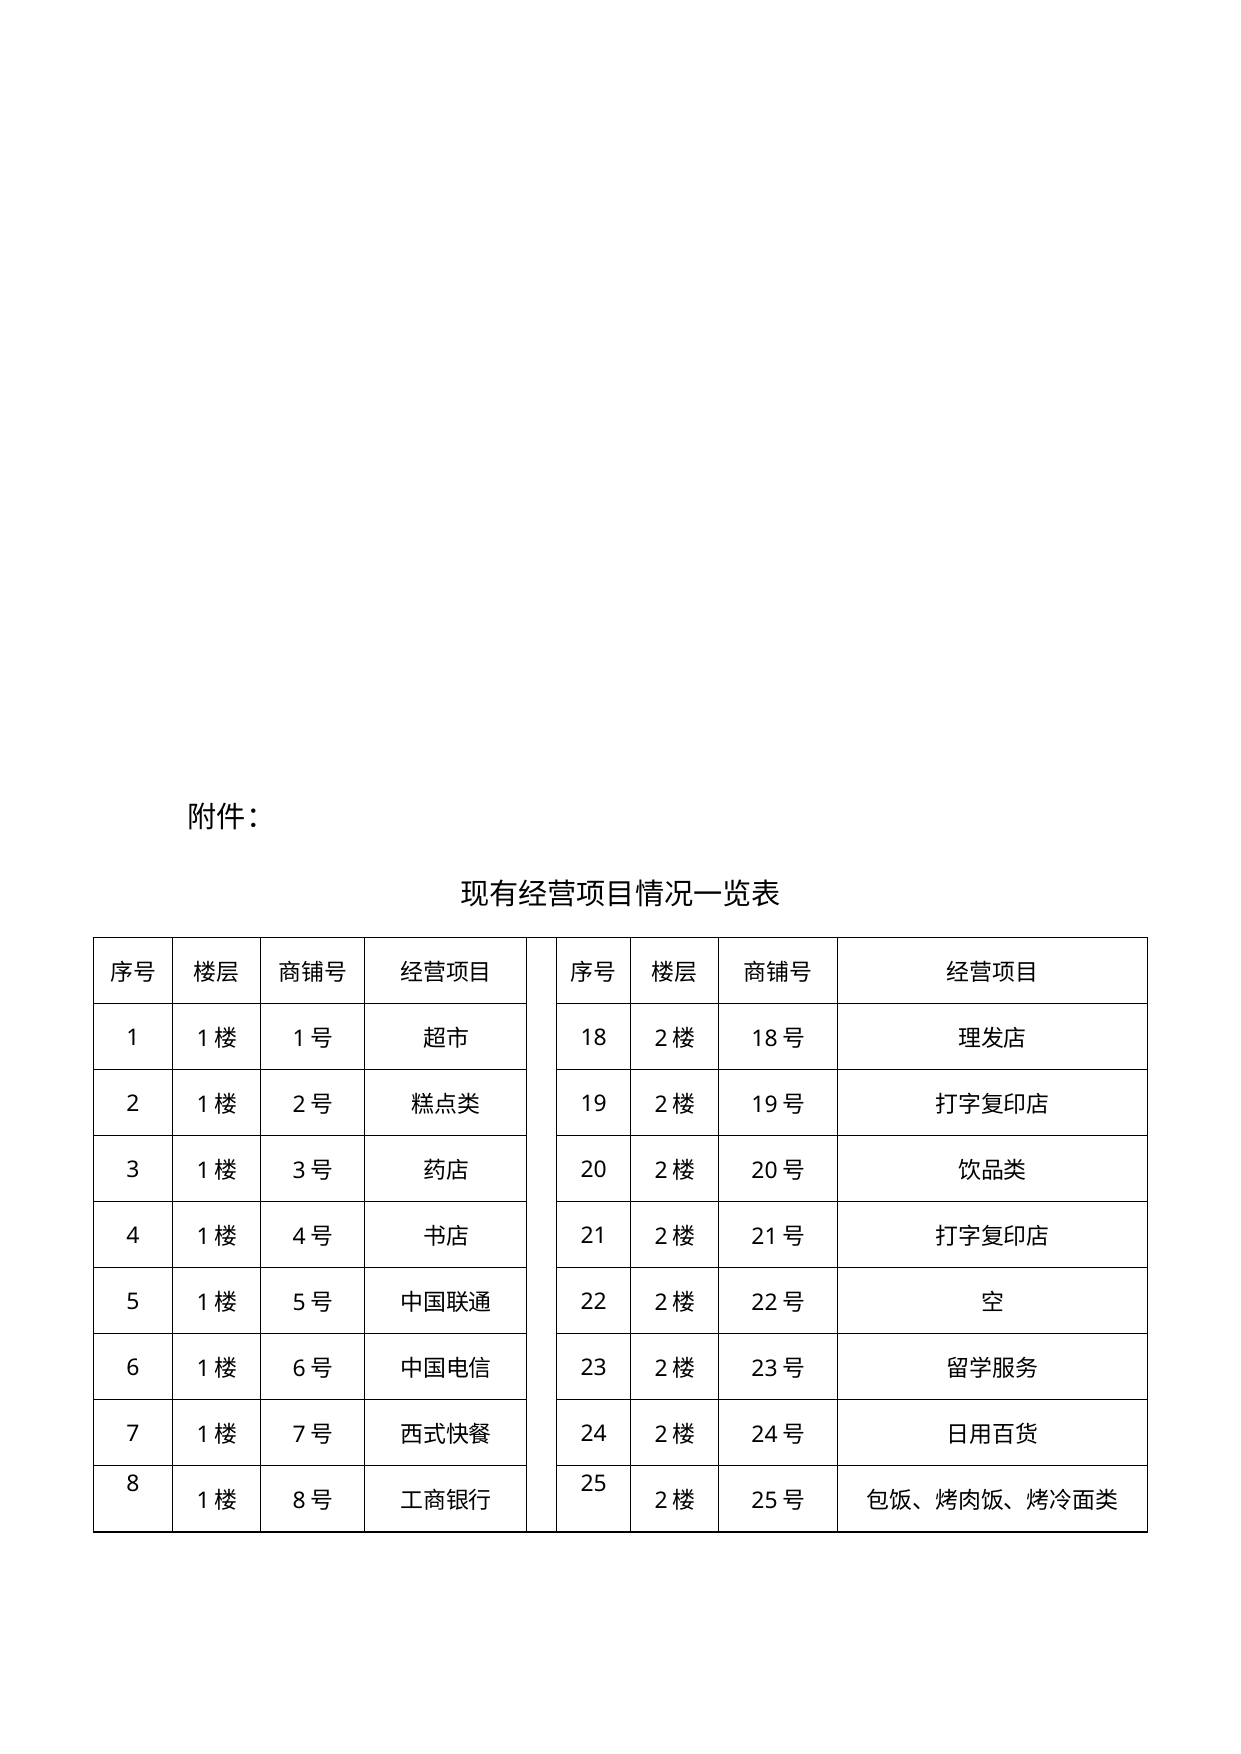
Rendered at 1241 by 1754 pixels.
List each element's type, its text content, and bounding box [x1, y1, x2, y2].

table_header 商铺号 [261, 938, 364, 1003]
table_cell 留学服务 [838, 1334, 1147, 1399]
table_cell 中国联通 [365, 1268, 526, 1333]
table_cell 1楼 [173, 1466, 260, 1531]
table_cell 21号 [719, 1202, 837, 1267]
table_cell 3 [94, 1136, 172, 1201]
table_cell 饮品类 [838, 1136, 1147, 1201]
table_cell 3号 [261, 1136, 364, 1201]
table_cell 21 [557, 1202, 630, 1267]
table_cell 20 [557, 1136, 630, 1201]
table_cell 1号 [261, 1004, 364, 1069]
table_cell 理发店 [838, 1004, 1147, 1069]
table_cell 2楼 [631, 1400, 718, 1465]
table_cell 2楼 [631, 1202, 718, 1267]
table_cell 6号 [261, 1334, 364, 1399]
table_cell 2 [94, 1070, 172, 1135]
table_cell 24号 [719, 1400, 837, 1465]
table_cell 19 [557, 1070, 630, 1135]
table_cell 22号 [719, 1268, 837, 1333]
table_cell 2楼 [631, 1004, 718, 1069]
table_cell 工商银行 [365, 1466, 526, 1531]
text 现有经营项目情况一览表 [187, 859, 1053, 924]
text 附件： [187, 782, 1053, 847]
table_cell 2楼 [631, 1070, 718, 1135]
table_header 经营项目 [838, 938, 1147, 1003]
table_cell 23 [557, 1334, 630, 1399]
table_cell 25号 [719, 1466, 837, 1531]
table_cell 2楼 [631, 1136, 718, 1201]
table_header 序号 [557, 938, 630, 1003]
table_cell 22 [557, 1268, 630, 1333]
table_header 经营项目 [365, 938, 526, 1003]
table_cell 23号 [719, 1334, 837, 1399]
table_cell 打字复印店 [838, 1202, 1147, 1267]
table_cell 1楼 [173, 1070, 260, 1135]
table_cell 2号 [261, 1070, 364, 1135]
table_cell 18号 [719, 1004, 837, 1069]
table_cell 打字复印店 [838, 1070, 1147, 1135]
table_cell 8 [94, 1466, 172, 1531]
table_header [527, 938, 556, 1531]
table_cell 中国电信 [365, 1334, 526, 1399]
table_cell 20号 [719, 1136, 837, 1201]
table_cell 1楼 [173, 1004, 260, 1069]
table_cell 25 [557, 1466, 630, 1531]
table_cell 2楼 [631, 1268, 718, 1333]
table_cell 5号 [261, 1268, 364, 1333]
table_cell 19号 [719, 1070, 837, 1135]
table_cell 1楼 [173, 1400, 260, 1465]
table_header 楼层 [173, 938, 260, 1003]
table_cell 8号 [261, 1466, 364, 1531]
table_cell 药店 [365, 1136, 526, 1201]
table_cell 18 [557, 1004, 630, 1069]
table_cell 包饭、烤肉饭、烤冷面类 [838, 1466, 1147, 1531]
table_header 楼层 [631, 938, 718, 1003]
table_cell 7号 [261, 1400, 364, 1465]
table_cell 1楼 [173, 1202, 260, 1267]
table_cell 空 [838, 1268, 1147, 1333]
table_cell 5 [94, 1268, 172, 1333]
table_cell 4 [94, 1202, 172, 1267]
table_cell 书店 [365, 1202, 526, 1267]
table_cell 2楼 [631, 1334, 718, 1399]
table_cell 1楼 [173, 1136, 260, 1201]
table_cell 6 [94, 1334, 172, 1399]
table_cell 24 [557, 1400, 630, 1465]
table_cell 4号 [261, 1202, 364, 1267]
table_cell 糕点类 [365, 1070, 526, 1135]
table_cell 西式快餐 [365, 1400, 526, 1465]
table_cell 1 [94, 1004, 172, 1069]
table_cell 超市 [365, 1004, 526, 1069]
table_cell 7 [94, 1400, 172, 1465]
table_cell 日用百货 [838, 1400, 1147, 1465]
table_header 商铺号 [719, 938, 837, 1003]
table_cell 2楼 [631, 1466, 718, 1531]
table_cell 1楼 [173, 1334, 260, 1399]
table_header 序号 [94, 938, 172, 1003]
table_cell 1楼 [173, 1268, 260, 1333]
